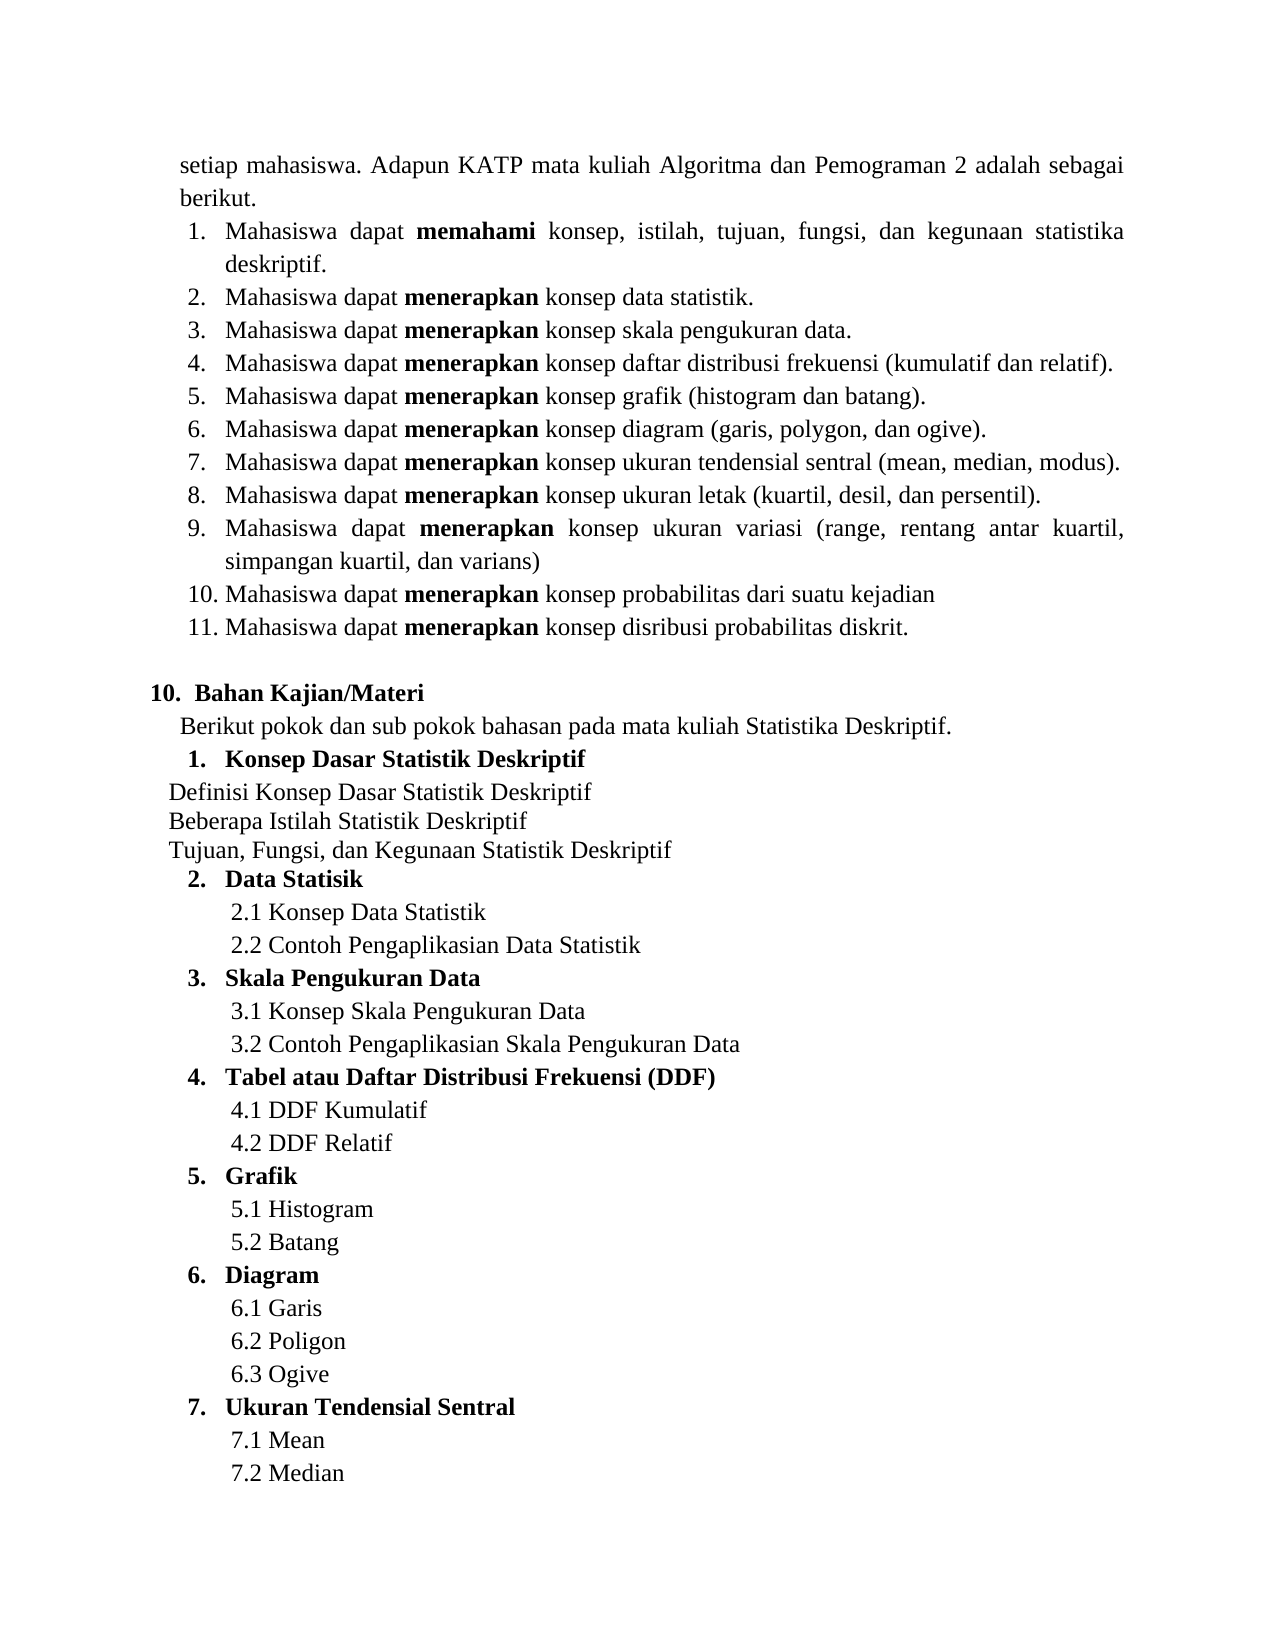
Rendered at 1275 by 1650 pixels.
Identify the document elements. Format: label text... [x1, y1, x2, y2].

subtitle Grafik [187, 1161, 1125, 1189]
list Mahasiswa dapat menerapkan konsep ukuran letak (kuartil, desil, dan persentil). [187, 480, 1125, 509]
list Histogram [231, 1194, 1125, 1223]
subtitle Data Statisik [187, 864, 1125, 892]
list Contoh Pengaplikasian Skala Pengukuran Data [231, 1029, 1125, 1057]
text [179, 150, 1125, 212]
list Mahasiswa dapat menerapkan konsep grafik (histogram dan batang). [187, 381, 1125, 410]
list Garis [231, 1293, 1125, 1322]
subtitle Definisi Konsep Dasar Statistik Deskriptif [168, 777, 1136, 806]
subtitle Beberapa Istilah Statistik Deskriptif [168, 806, 1136, 835]
list Batang [231, 1227, 1125, 1256]
list Contoh Pengaplikasian Data Statistik [231, 930, 1125, 958]
subtitle Ukuran Tendensial Sentral [187, 1392, 1125, 1421]
subtitle Konsep Dasar Statistik Deskriptif [187, 744, 1125, 773]
subtitle Skala Pengukuran Data [187, 963, 1125, 991]
text Berikut pokok dan sub pokok bahasan pada mata kuliah Statistika Deskriptif. [179, 711, 1125, 740]
list Mahasiswa dapat menerapkan konsep diagram (garis, polygon, dan ogive). [187, 414, 1125, 443]
list Mahasiswa dapat menerapkan konsep daftar distribusi frekuensi (kumulatif dan relatif). [187, 348, 1125, 377]
list Mahasiswa dapat menerapkan konsep disribusi probabilitas diskrit. [187, 612, 1125, 641]
list DDF Kumulatif [231, 1095, 1125, 1123]
subtitle Tabel atau Daftar Distribusi Frekuensi (DDF) [187, 1062, 1125, 1091]
subtitle Diagram [187, 1260, 1125, 1289]
list Median [231, 1458, 1125, 1487]
list Ogive [231, 1359, 1125, 1388]
list Mahasiswa dapat menerapkan konsep skala pengukuran data. [187, 315, 1125, 344]
list Konsep Skala Pengukuran Data [231, 996, 1125, 1024]
list DDF Relatif [231, 1128, 1125, 1157]
list Bahan Kajian/Materi [150, 678, 1125, 707]
list Poligon [231, 1326, 1125, 1355]
list Mahasiswa dapat menerapkan konsep data statistik. [187, 282, 1125, 311]
list Mahasiswa dapat menerapkan konsep ukuran variasi (range, rentang antar kuartil, simpangan kuartil, dan varians) [187, 513, 1125, 575]
list Konsep Data Statistik [231, 897, 1125, 925]
list Mahasiswa dapat menerapkan konsep ukuran tendensial sentral (mean, median, modus). [187, 447, 1125, 476]
list Mahasiswa dapat memahami konsep, istilah, tujuan, fungsi, dan kegunaan statistika deskriptif. [187, 216, 1125, 278]
list Mahasiswa dapat menerapkan konsep probabilitas dari suatu kejadian [187, 579, 1125, 608]
list Mean [231, 1425, 1125, 1454]
subtitle Tujuan, Fungsi, dan Kegunaan Statistik Deskriptif [168, 835, 1136, 864]
